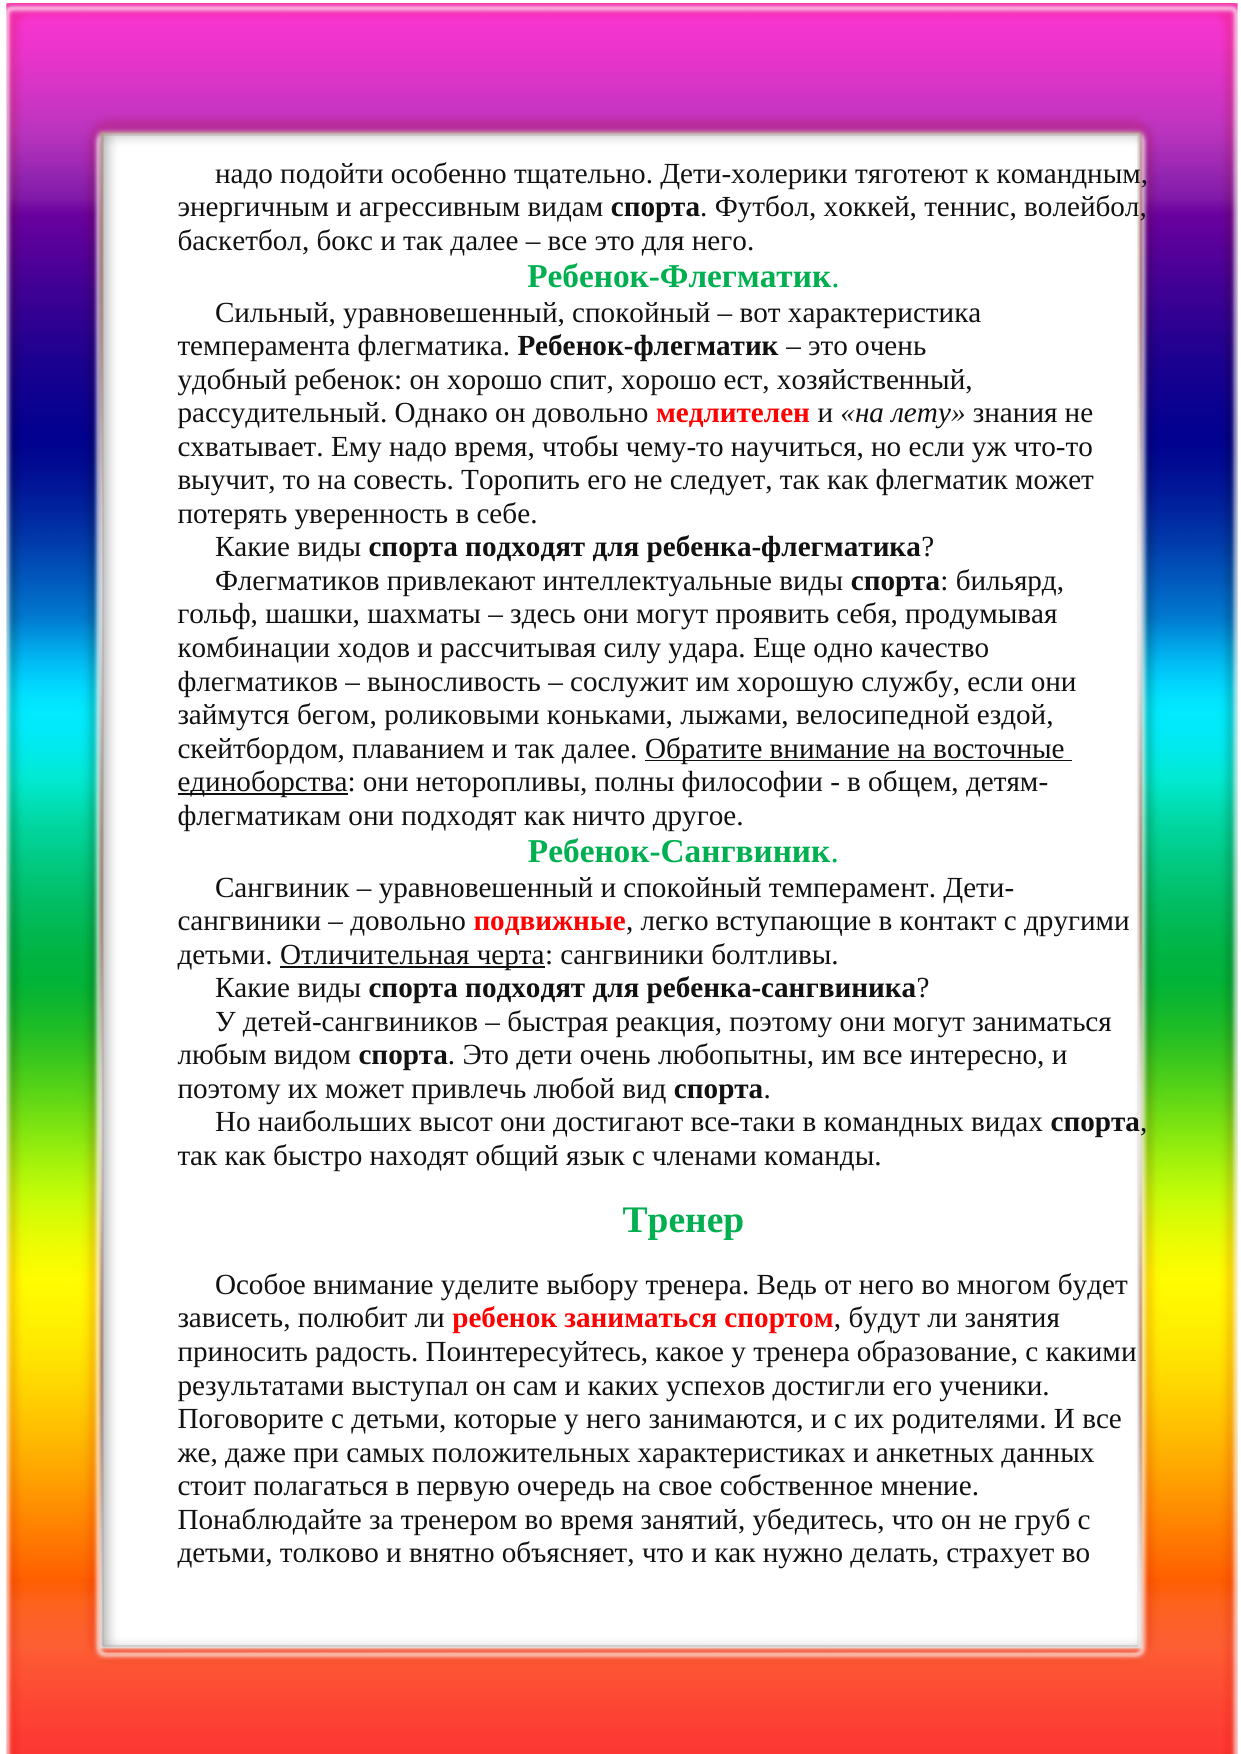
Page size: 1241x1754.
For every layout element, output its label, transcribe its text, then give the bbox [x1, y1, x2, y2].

text Тренер [177, 1198, 1152, 1241]
text Ребенок-Сангвиник. [177, 831, 1152, 870]
text надо подойти особенно тщательно. Дети-холерики тяготеют к командным, энергичным и агрессивным видам спорта. Футбол, хоккей, теннис, волейбол, баскетбол, бокс и так далее – все это для него. [177, 156, 1152, 256]
text Ребенок-Флегматик. [177, 256, 1152, 295]
text У детей-сангвиников – быстрая реакция, поэтому они могут заниматься любым видом спорта. Это дети очень любопытны, им все интересно, и поэтому их может привлечь любой вид спорта. [177, 1004, 1152, 1104]
text Сангвиник – уравновешенный и спокойный темперамент. Дети-сангвиники – довольно подвижные, легко вступающие в контакт с другими детьми. Отличительная черта: сангвиники болтливы. [177, 870, 1152, 970]
picture [6, 3, 1238, 1754]
text Сильный, уравновешенный, спокойный – вот характеристика темперамента флегматика. Ребенок-флегматик – это очень удобный ребенок: он хорошо спит, хорошо ест, хозяйственный, рассудительный. Однако он довольно медлителен и «на лету» знания не схватывает. Ему надо время, чтобы чему-то научиться, но если уж что-то выучит, то на совесть. Торопить его не следует, так как флегматик может потерять уверенность в себе. [177, 295, 1152, 529]
text Какие виды спорта подходят для ребенка-сангвиника? [177, 970, 1152, 1004]
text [177, 1267, 1152, 1569]
text Но наибольших высот они достигают все-таки в командных видах спорта, так как быстро находят общий язык с членами команды. [177, 1104, 1152, 1172]
text Флегматиков привлекают интеллектуальные виды спорта: бильярд, гольф, шашки, шахматы – здесь они могут проявить себя, продумывая комбинации ходов и рассчитывая силу удара. Еще одно качество флегматиков – выносливость – сослужит им хорошую службу, если они займутся бегом, роликовыми коньками, лыжами, велосипедной ездой, скейтбордом, плаванием и так далее. Обратите внимание на восточные единоборства: они неторопливы, полны философии - в общем, детям-флегматикам они подходят как ничто другое. [177, 563, 1152, 831]
text Какие виды спорта подходят для ребенка-флегматика? [177, 529, 1152, 563]
